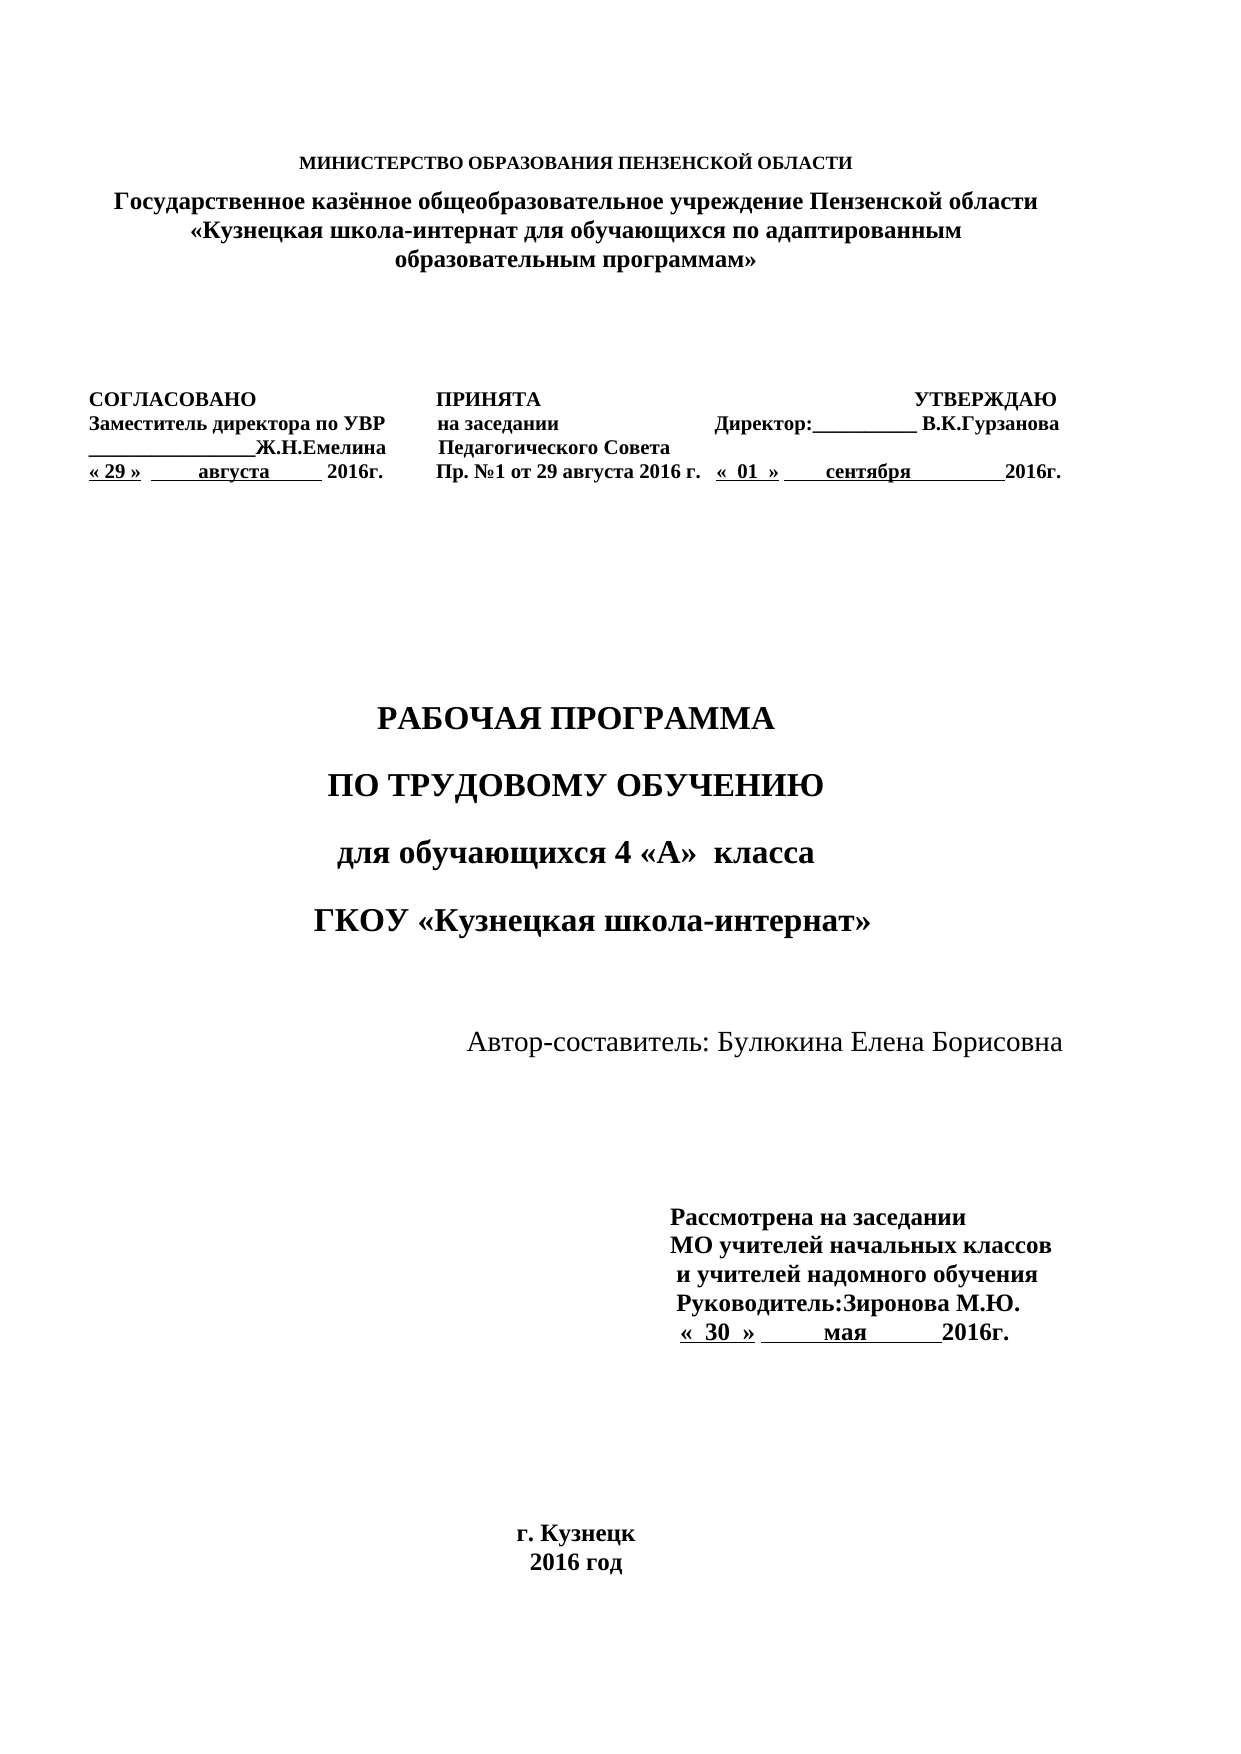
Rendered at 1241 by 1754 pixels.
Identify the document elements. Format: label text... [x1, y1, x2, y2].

text г. Кузнецк [89, 1518, 1063, 1547]
text Рассмотрена на заседании [89, 1202, 1063, 1231]
text МО учителей начальных классов [89, 1231, 1063, 1259]
text РАБОЧАЯ ПРОГРАММА [89, 699, 1063, 737]
text CОГЛАСОВАНО ПРИНЯТА УТВЕРЖДАЮ [89, 387, 1063, 411]
text Государственное казённое общеобразовательное учреждение Пензенской области [89, 186, 1063, 215]
text 2016 год [89, 1547, 1063, 1576]
text « 29 » августа 2016г. Пр. №1 от 29 августа 2016 г. « 01 » сентября 2016г. [89, 459, 1063, 483]
text Руководитель:Зиронова М.Ю. [457, 1288, 1063, 1317]
text ГКОУ «Кузнецкая школа-интернат» [89, 900, 1063, 938]
text ПО ТРУДОВОМУ ОБУЧЕНИЮ [89, 766, 1063, 804]
text «Кузнецкая школа-интернат для обучающихся по адаптированным образовательным программам» [89, 215, 1063, 272]
text « 30 » мая 2016г. [531, 1317, 1063, 1346]
text для обучающихся 4 «А» класса [89, 833, 1063, 871]
text МИНИСТЕРСТВО ОБРАЗОВАНИЯ ПЕНЗЕНСКОЙ ОБЛАСТИ [89, 152, 1063, 174]
text Автор-составитель: Булюкина Елена Борисовна [89, 1024, 1063, 1058]
text и учителей надомного обучения [89, 1259, 1063, 1288]
text Заместитель директора по УВР на заседании Директор:__________ В.К.Гурзанова ________________Ж.Н.Емелина Педагогического Совета [89, 411, 1063, 459]
